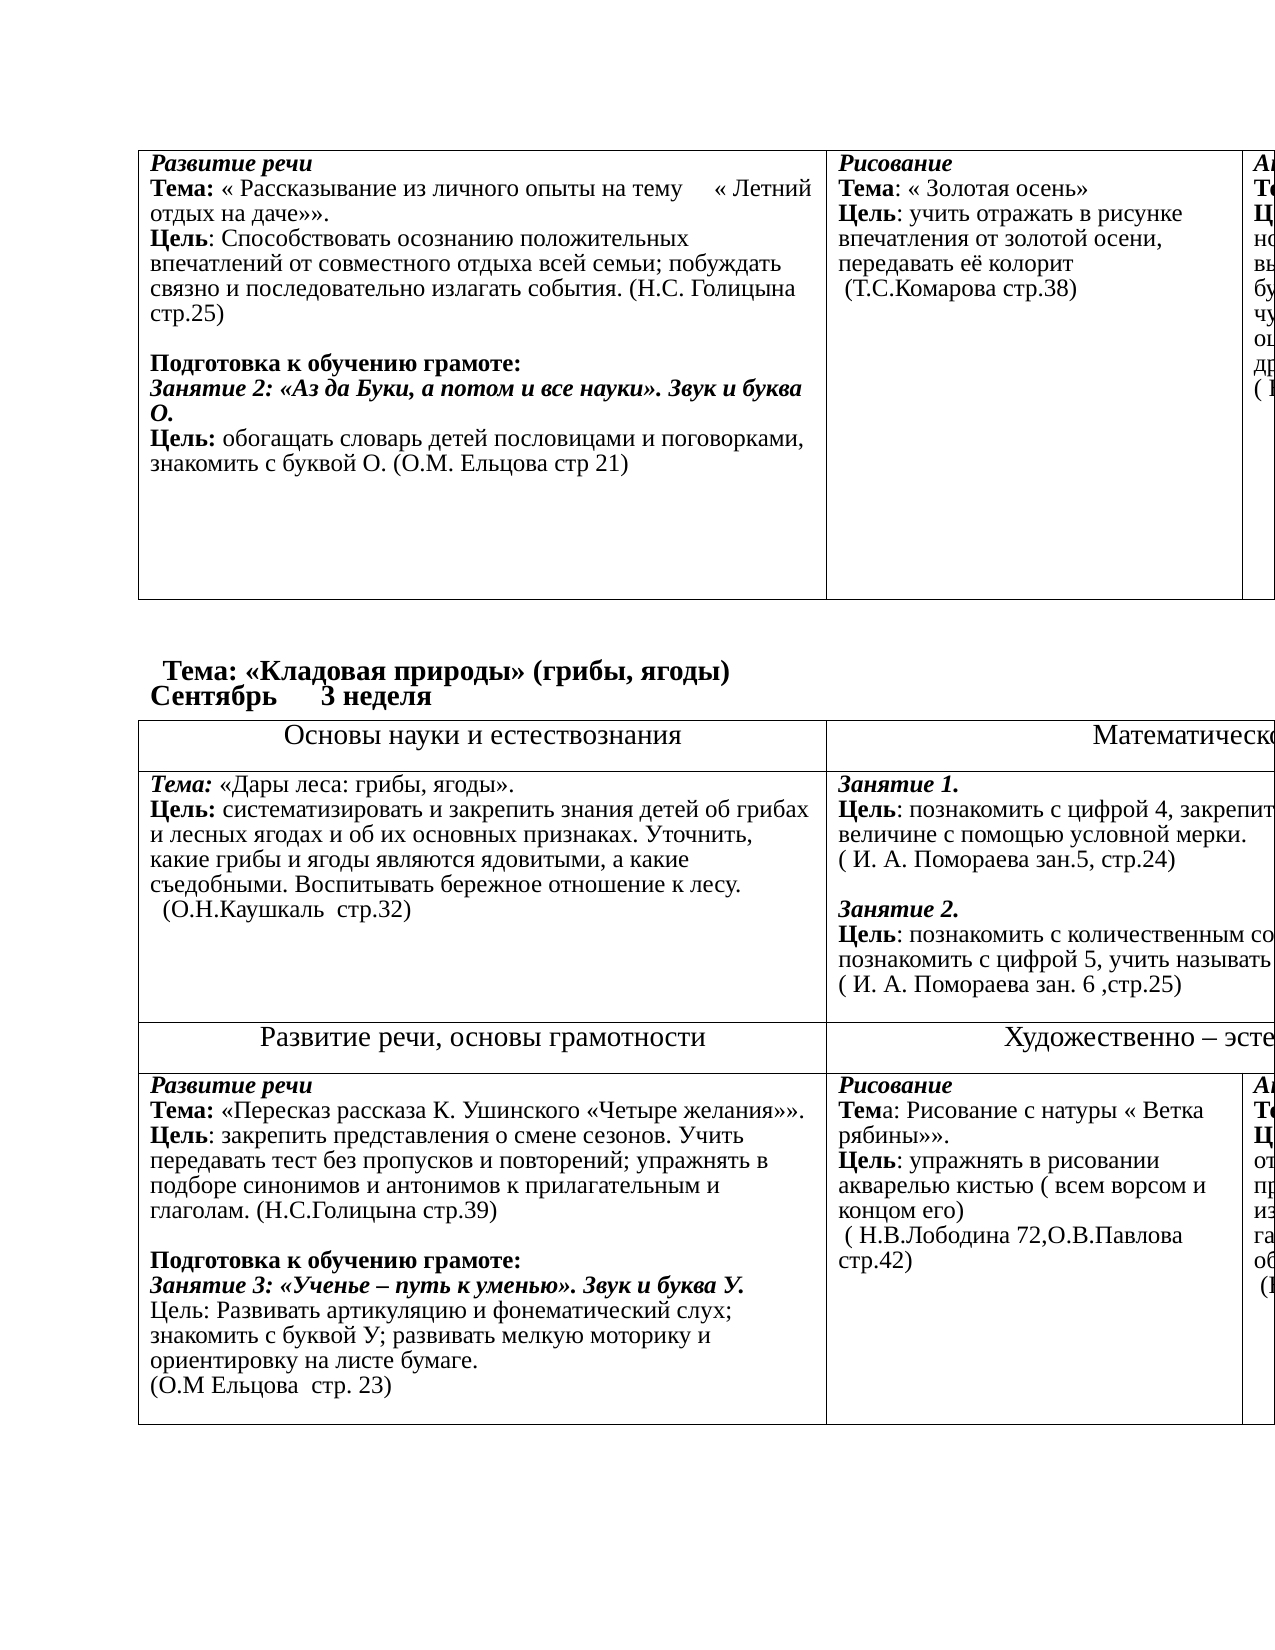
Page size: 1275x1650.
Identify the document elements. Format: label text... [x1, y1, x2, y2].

table_cell Развитие речи Тема: «Пересказ рассказа К. Ушинского «Четыре желания»». Цель: закрепить представления о смене сезонов. Учить передавать тест без пропусков и повторений; упражнять в подборе синонимов и антонимов к прилагательным и глаголам. (Н.С.Голицына стр.39) Подготовка к обучению грамоте: Занятие 3: «Ученье – путь к уменью». Звук и буква У. Цель: Развивать артикуляцию и фонематический слух; знакомить с буквой У; развивать мелкую моторику и ориентировку на листе бумаге. (О.М Ельцова стр. 23) [139, 1074, 826, 1424]
table_cell Художественно – эстетическое развитие [827, 1023, 1274, 1073]
table_header Математическое развитие [827, 721, 1274, 771]
text Тема: «Кладовая природы» (грибы, ягоды) Сентябрь 3 неделя [150, 660, 1125, 710]
table_header Основы науки и естествознания [139, 721, 826, 771]
table_cell Развитие речи Тема: « Рассказывание из личного опыты на тему « Летний отдых на даче»». Цель: Способствовать осознанию положительных впечатлений от совместного отдыха всей семьи; побуждать связно и последовательно излагать события. (Н.С. Голицына стр.25) Подготовка к обучению грамоте: Занятие 2: «Аз да Буки, а потом и все науки». Звук и буква О. Цель: обогащать словарь детей пословицами и поговорками, знакомить с буквой О. (О.М. Ельцова стр 21) [139, 151, 826, 598]
table_cell Развитие речи, основы грамотности [139, 1023, 826, 1073]
table_cell Рисование Тема: « Золотая осень» Цель: учить отражать в рисунке впечатления от золотой осени, передавать её колорит (Т.С.Комарова стр.38) [827, 151, 1242, 598]
table_cell Рисование Тема: Рисование с натуры « Ветка рябины»». Цель: упражнять в рисовании акварелью кистью ( всем ворсом и концом его) ( Н.В.Лободина 72,О.В.Павлова стр.42) [827, 1074, 1242, 1424]
table_cell Занятие 1. Цель: познакомить с цифрой 4, закрепить умение сравнивать 2 предмета по величине с помощью условной мерки. ( И. А. Помораева зан.5, стр.24) Занятие 2. Цель: познакомить с количественным составом числа 6 из единиц; познакомить с цифрой 5, учить называть дни недели. ( И. А. Помораева зан. 6 ,стр.25) [827, 772, 1274, 1022]
table_cell Тема: «Дары леса: грибы, ягоды». Цель: систематизировать и закрепить знания детей об грибах и лесных ягодах и об их основных признаках. Уточнить, какие грибы и ягоды являются ядовитыми, а какие съедобными. Воспитывать бережное отношение к лесу. (О.Н.Каушкаль стр.32) [139, 772, 826, 1022]
